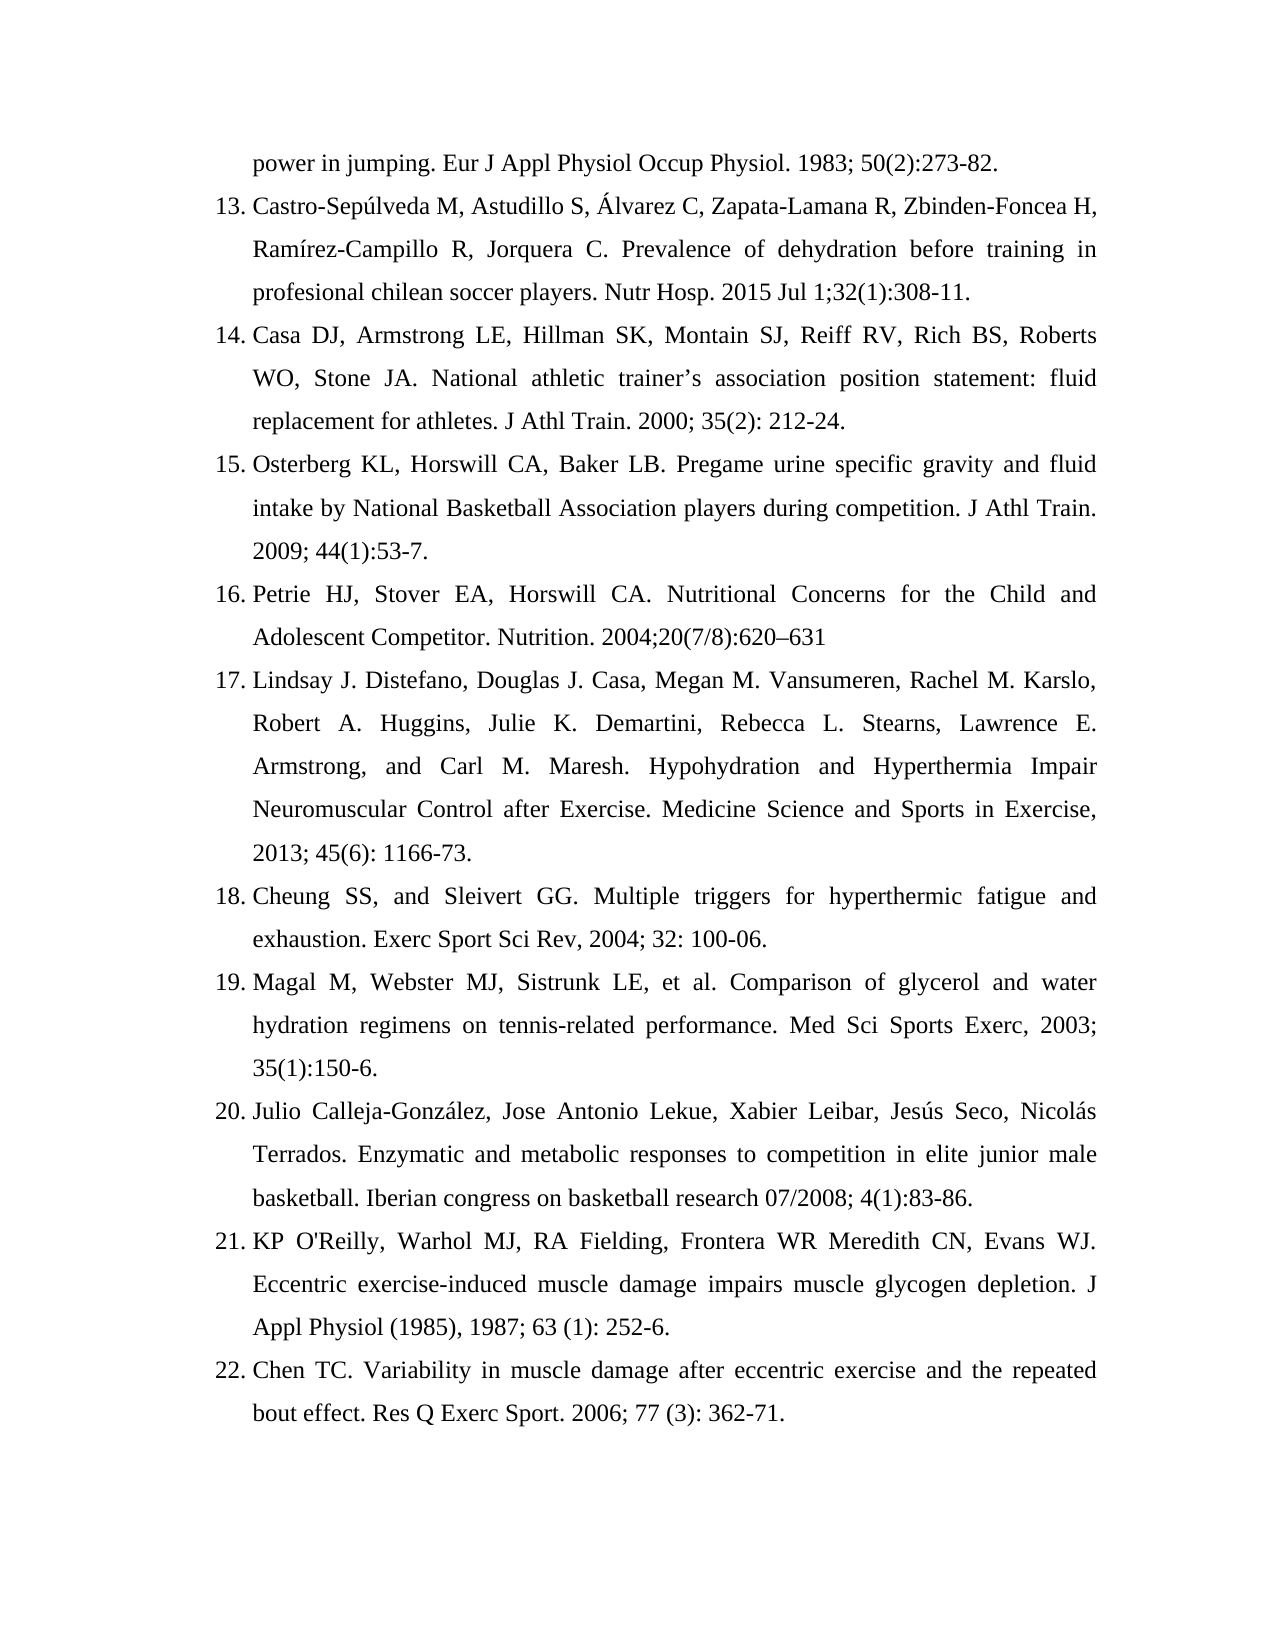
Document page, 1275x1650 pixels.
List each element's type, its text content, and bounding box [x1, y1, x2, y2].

list Osterberg KL, Horswill CA, Baker LB. Pregame urine specific gravity and fluid intake by National Basketball Association players during competition. J Athl Train. 2009; 44(1):53-7. [215, 478, 1098, 564]
list Julio Calleja-González, Jose Antonio Lekue, Xabier Leibar, Jesús Seco, Nicolás Terrados. Enzymatic and metabolic responses to competition in elite junior male basketball. Iberian congress on basketball research 07/2008; 4(1):83-86. [215, 1096, 1098, 1211]
list Casa DJ, Armstrong LE, Hillman SK, Montain SJ, Reiff RV, Rich BS, Roberts WO, Stone JA. National athletic trainer’s association position statement: fluid replacement for athletes. J Athl Train. 2000; 35(2): 212-24. [215, 320, 1098, 435]
list Lindsay J. Distefano, Douglas J. Casa, Megan M. Vansumeren, Rachel M. Karslo, Robert A. Huggins, Julie K. Demartini, Rebecca L. Stearns, Lawrence E. Armstrong, and Carl M. Maresh. Hypohydration and Hyperthermia Impair Neuromuscular Control after Exercise. Medicine Science and Sports in Exercise, 2013; 45(6): 1166-73. [215, 665, 1098, 866]
list KP O'Reilly, Warhol MJ, RA Fielding, Frontera WR Meredith CN, Evans WJ. Eccentric exercise-induced muscle damage impairs muscle glycogen depletion. J Appl Physiol (1985), 1987; 63 (1): 252-6. [215, 1254, 1098, 1341]
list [215, 148, 1098, 176]
list Cheung SS, and Sleivert GG. Multiple triggers for hyperthermic fatigue and exhaustion. Exerc Sport Sci Rev, 2004; 32: 100-06. [215, 881, 1098, 953]
list Chen TC. Variability in muscle damage after eccentric exercise and the repeated bout effect. Res Q Exerc Sport. 2006; 77 (3): 362-71. [215, 1384, 1098, 1427]
list Magal M, Webster MJ, Sistrunk LE, et al. Comparison of glycerol and water hydration regimens on tennis-related performance. Med Sci Sports Exerc, 2003; 35(1):150-6. [215, 967, 1098, 1082]
list Petrie HJ, Stover EA, Horswill CA. Nutritional Concerns for the Child and Adolescent Competitor. Nutrition. 2004;20(7/8):620–631 [215, 579, 1098, 651]
list Castro-Sepúlveda M, Astudillo S, Álvarez C, Zapata-Lamana R, Zbinden-Foncea H, Ramírez-Campillo R, Jorquera C. Prevalence of dehydration before training in profesional chilean soccer players. Nutr Hosp. 2015 Jul 1;32(1):308-11. [215, 191, 1098, 306]
